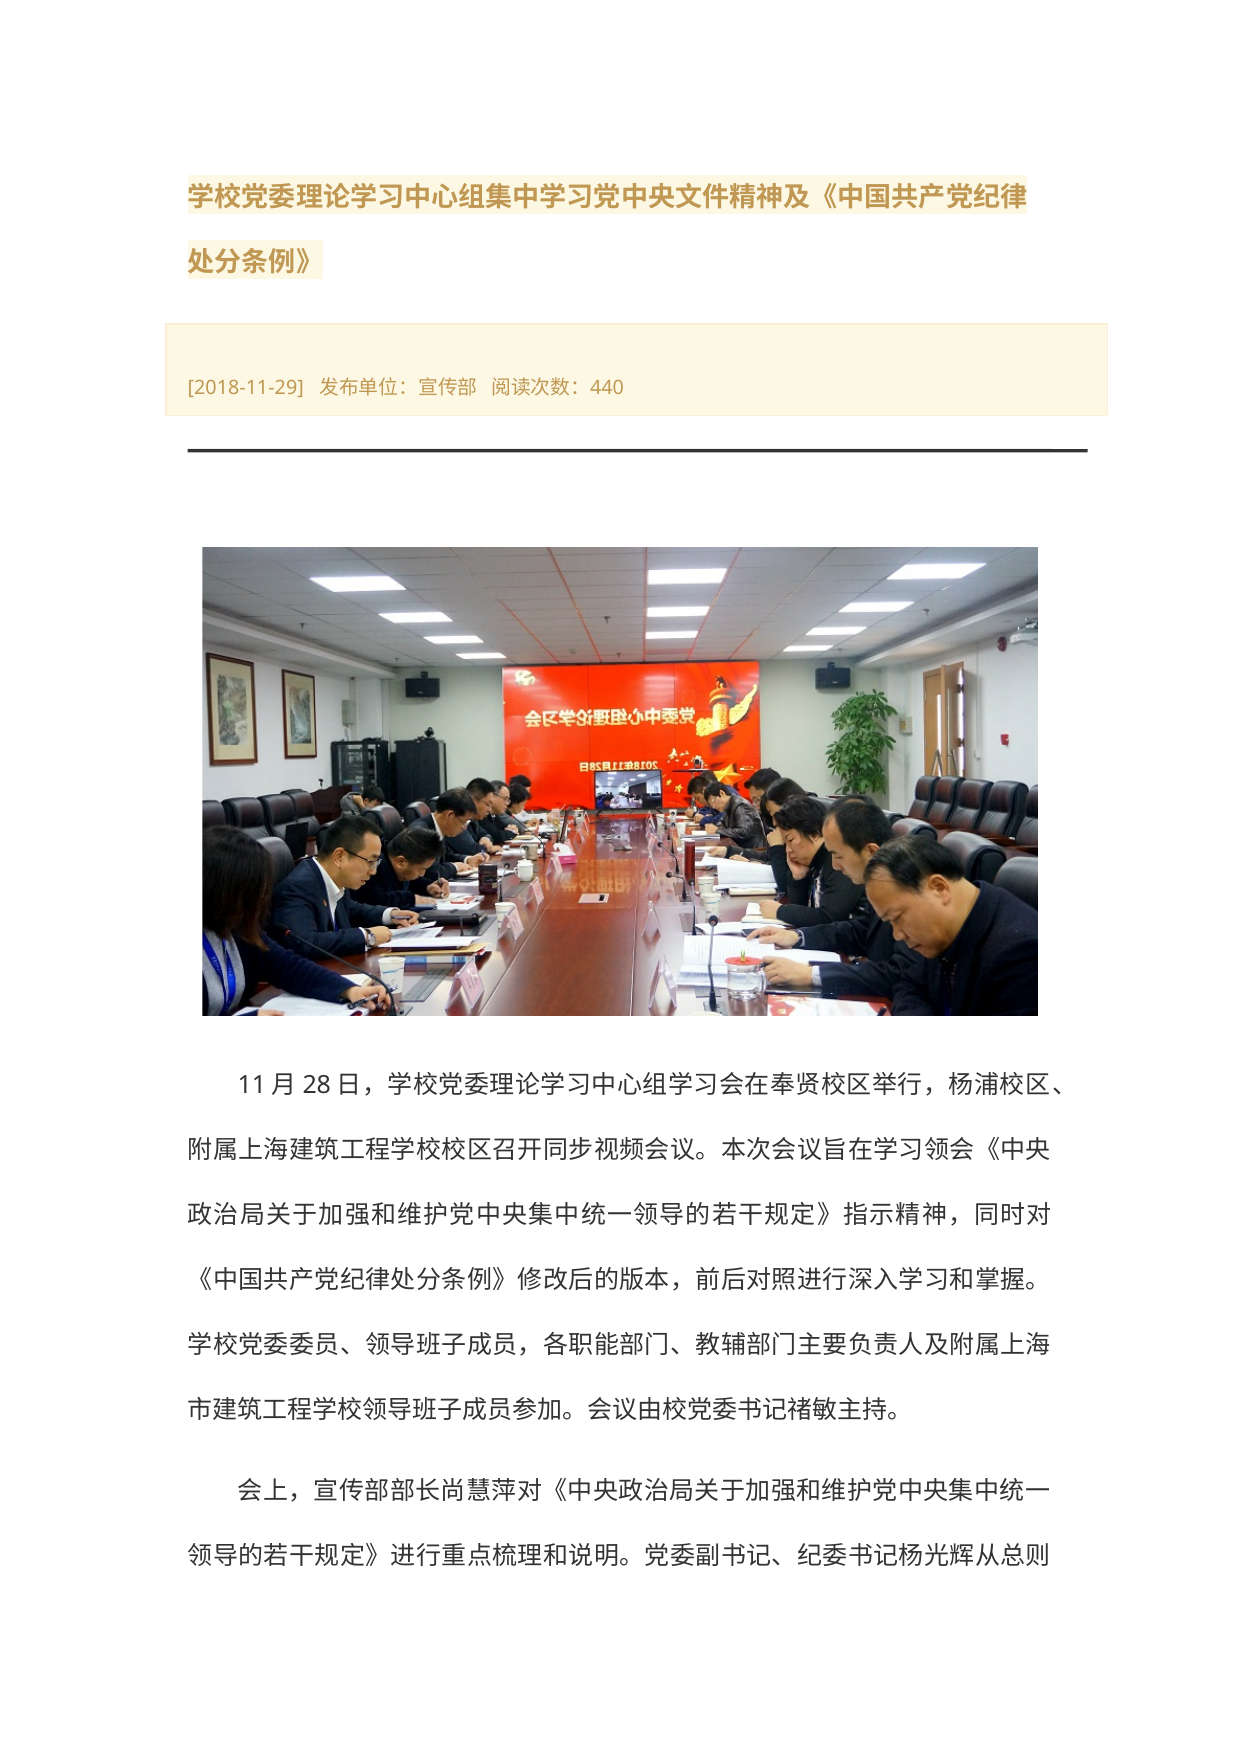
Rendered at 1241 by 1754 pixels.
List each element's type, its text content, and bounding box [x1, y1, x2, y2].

picture [202, 547, 1038, 1016]
text [2018-11-29] 发布单位：宣传部 阅读次数：440 [167, 325, 1107, 415]
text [187, 1456, 1053, 1586]
text 11月28日，学校党委理论学习中心组学习会在奉贤校区举行，杨浦校区、附属上海建筑工程学校校区召开同步视频会议。本次会议旨在学习领会《中央政治局关于加强和维护党中央集中统一领导的若干规定》指示精神，同时对《中国共产党纪律处分条例》修改后的版本，前后对照进行深入学习和掌握。学校党委委员、领导班子成员，各职能部门、教辅部门主要负责人及附属上海市建筑工程学校领导班子成员参加。会议由校党委书记禇敏主持。 [187, 1050, 1053, 1440]
subtitle 学校党委理论学习中心组集中学习党中央文件精神及《中国共产党纪律处分条例》 [187, 162, 1053, 292]
